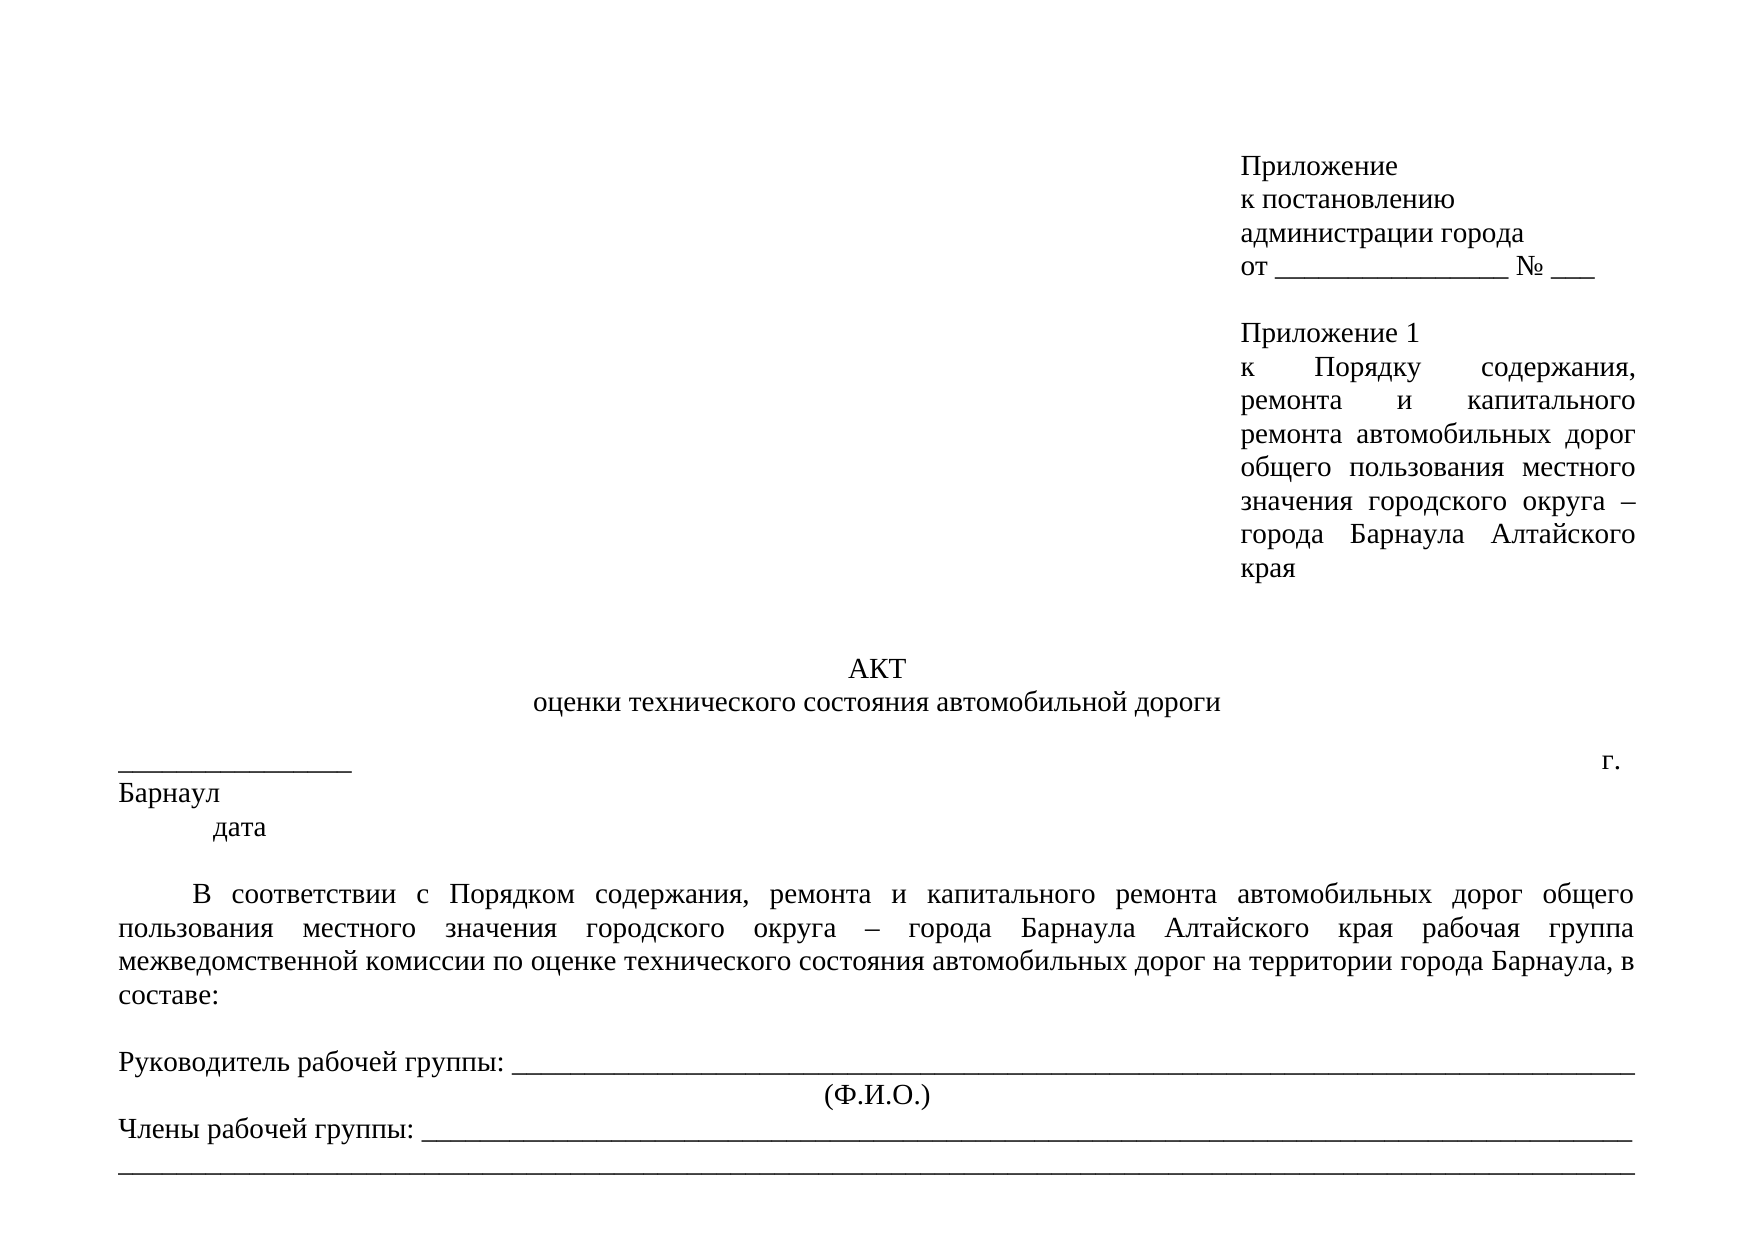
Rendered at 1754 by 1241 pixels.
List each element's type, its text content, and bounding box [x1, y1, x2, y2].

text от ________________ № ___ [1240, 248, 1636, 282]
text администрации города [1240, 215, 1636, 248]
text (Ф.И.О.) [118, 1077, 1636, 1111]
text к Порядку содержания, ремонта и капитального ремонта автомобильных дорог общего пользования местного значения городского округа – города Барнаула Алтайского края [1240, 349, 1636, 584]
text к постановлению [1240, 181, 1636, 215]
text АКТ [118, 651, 1636, 684]
text В соответствии с Порядком содержания, ремонта и капитального ремонта автомобильных дорог общего пользования местного значения городского округа – города Барнаула Алтайского края рабочая группа межведомственной комиссии по оценке технического состояния автомобильных дорог на территории города Барнаула, в составе: [118, 876, 1636, 1010]
text Приложение 1 [1240, 315, 1636, 349]
text Руководитель рабочей группы: _____________________________________________________________________________ [118, 1044, 1636, 1077]
text Члены рабочей группы: ___________________________________________________________________________________ [118, 1111, 1636, 1144]
text ________________________________________________________________________________________________________ [118, 1144, 1636, 1178]
text ________________ г. Барнаул [118, 742, 1636, 809]
text Приложение [1240, 148, 1636, 181]
text дата [118, 809, 1636, 843]
text оценки технического состояния автомобильной дороги [118, 684, 1636, 718]
